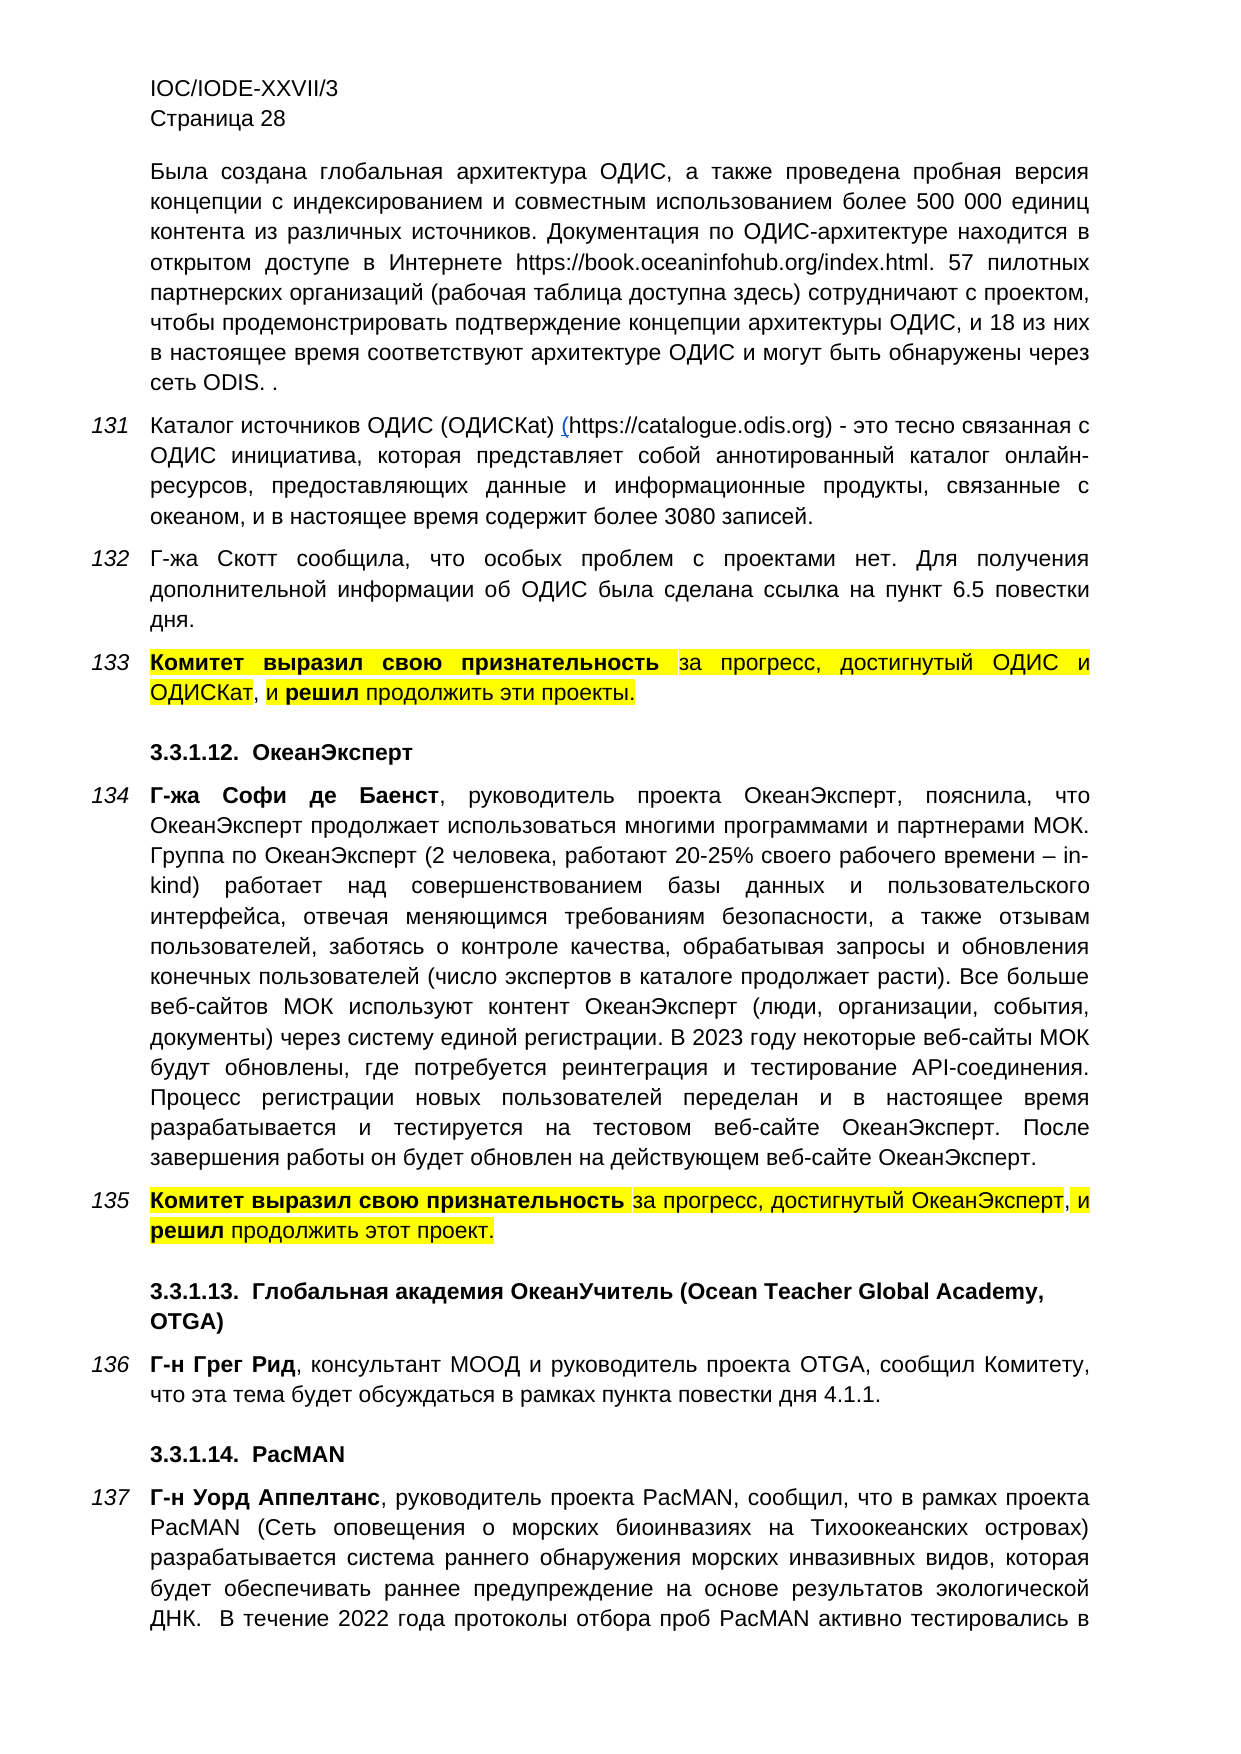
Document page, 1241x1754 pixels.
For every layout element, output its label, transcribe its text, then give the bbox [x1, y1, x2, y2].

text 3.3.1.14. PacMAN [150, 1441, 1090, 1468]
text Комитет выразил свою признательность за прогресс, достигнутый ОкеанЭксперт, и решил продолжить этот проект. [91, 1187, 1090, 1244]
text Г-н Грег Рид, консультант МООД и руководитель проекта OTGA, сообщил Комитету, что эта тема будет обсуждаться в рамках пункта повестки дня 4.1.1. [91, 1351, 1090, 1407]
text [91, 158, 1090, 396]
text Г-жа Софи де Баенст, руководитель проекта OкеанЭксперт, пояснила, что OкеанЭксперт продолжает использоваться многими программами и партнерами МОК. Группа по OкеанЭксперт (2 человека, работают 20-25% своего рабочего времени – in-kind) работает над совершенствованием базы данных и пользовательского интерфейса, отвечая меняющимся требованиям безопасности, а также отзывам пользователей, заботясь о контроле качества, обрабатывая запросы и обновления конечных пользователей (число экспертов в каталоге продолжает расти). Все больше веб-сайтов МОК используют контент OкеанЭксперт (люди, организации, события, документы) через систему единой регистрации. В 2023 году некоторые веб-сайты МОК будут обновлены, где потребуется реинтеграция и тестирование API-соединения. Процесс регистрации новых пользователей переделан и в настоящее время разрабатывается и тестируется на тестовом веб-сайте OкеанЭксперт. После завершения работы он будет обновлен на действующем веб-сайте OкеанЭксперт. [91, 782, 1090, 1171]
text Комитет выразил свою признательность за прогресс, достигнутый OДИС и OДИСКат, и решил продолжить эти проекты. [91, 648, 1090, 705]
text 3.3.1.13. Глобальная академия ОкеанУчитель (Ocean Teacher Global Academy, OTGA) [150, 1278, 1090, 1334]
text Каталог источников OДИС (OДИСКat) (https://catalogue.odis.org) - это тесно связанная с ОДИС инициатива, которая представляет собой аннотированный каталог онлайн-ресурсов, предоставляющих данные и информационные продукты, связанные с океаном, и в настоящее время содержит более 3080 записей. [91, 412, 1090, 529]
text Г-жа Скотт сообщила, что особых проблем с проектами нет. Для получения дополнительной информации об OДИС была сделана ссылка на пункт 6.5 повестки дня. [91, 545, 1090, 632]
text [91, 1484, 1090, 1631]
text 3.3.1.12. ОкеанЭксперт [150, 739, 1090, 766]
